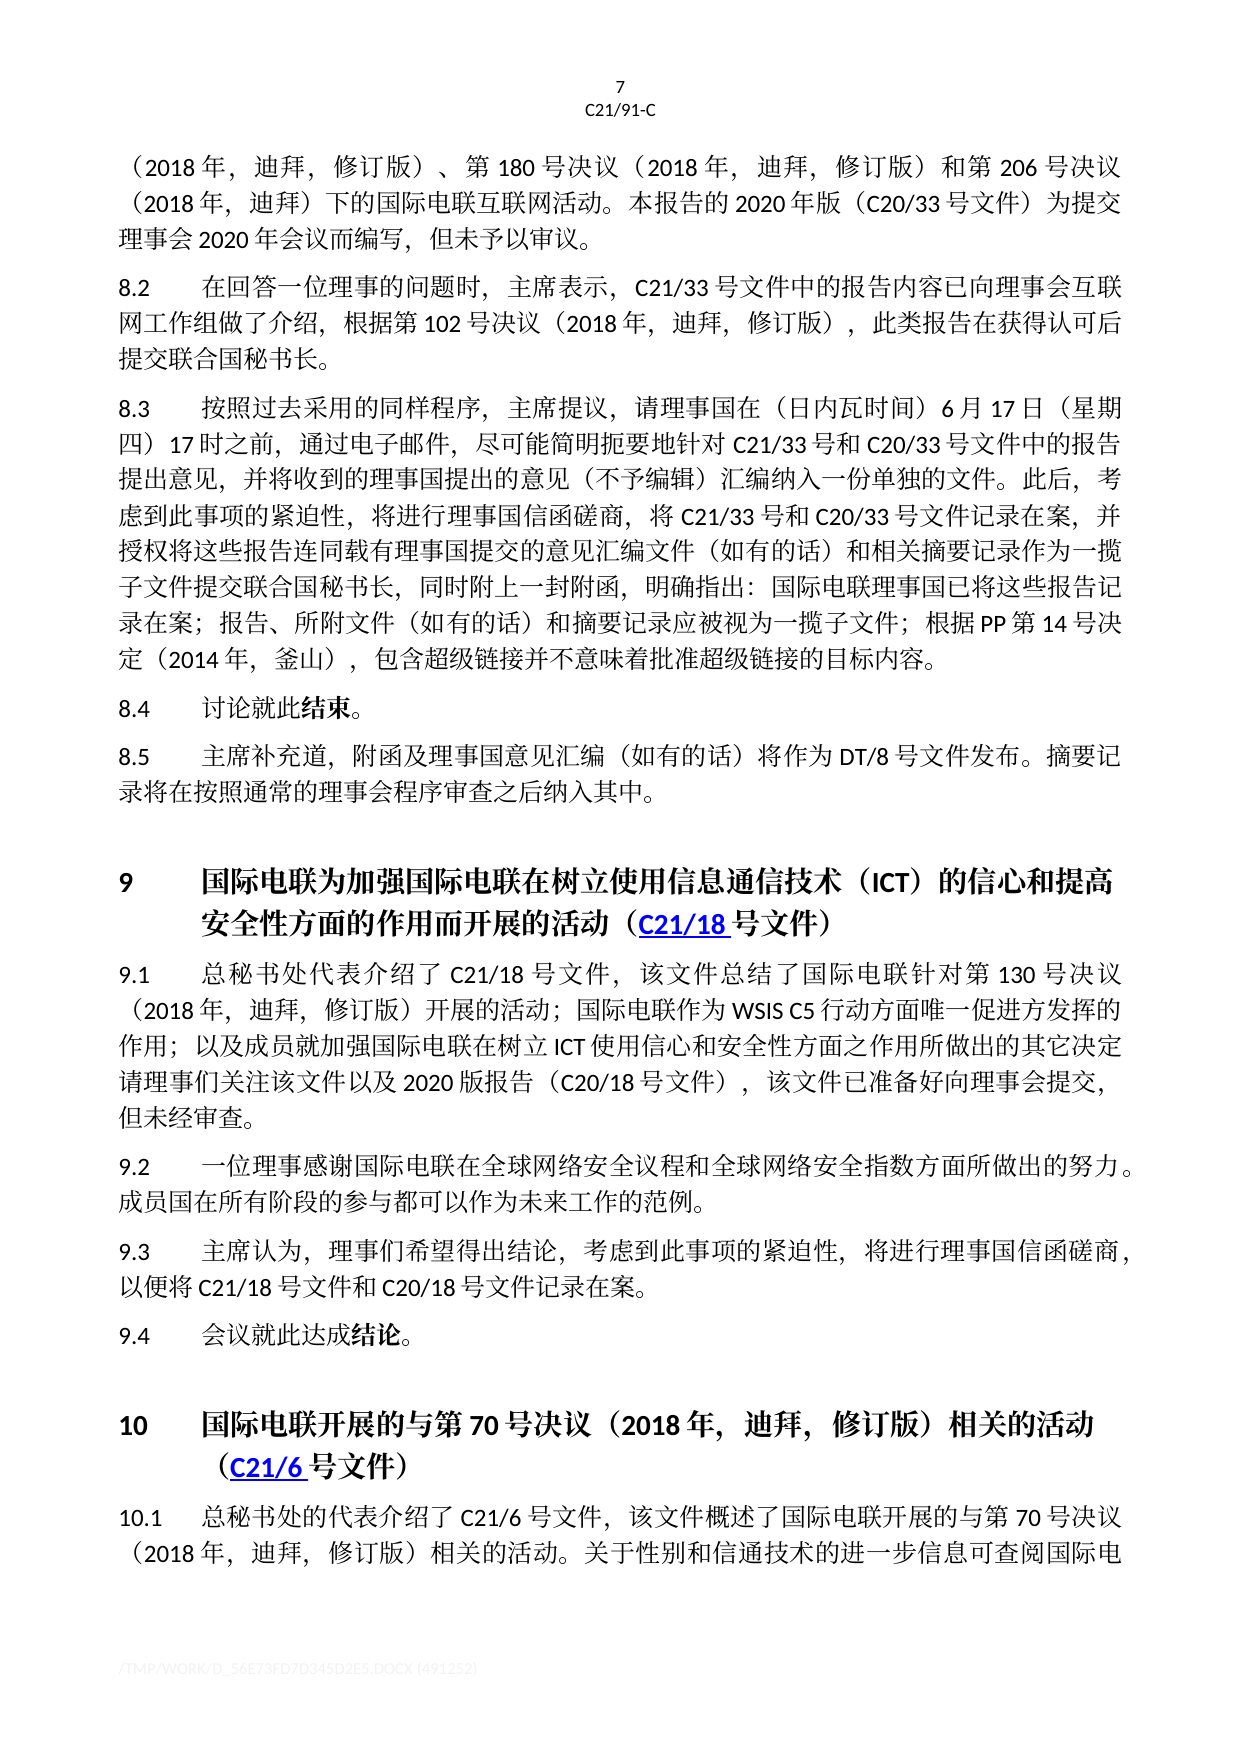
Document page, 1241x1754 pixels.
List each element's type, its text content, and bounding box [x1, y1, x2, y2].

text 9.2 一位理事感谢国际电联在全球网络安全议程和全球网络安全指数方面所做出的努力。成员国在所有阶段的参与都可以作为未来工作的范例。 [118, 1147, 1122, 1219]
text 8.4 讨论就此结束。 [118, 688, 1122, 724]
subtitle 9 国际电联为加强国际电联在树立使用信息通信技术（ICT）的信心和提高安全性方面的作用而开展的活动（C21/18号文件） [118, 859, 1122, 942]
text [118, 1498, 1122, 1570]
subtitle 10 国际电联开展的与第70号决议（2018年，迪拜，修订版）相关的活动（C21/6号文件） [118, 1402, 1122, 1486]
text 8.2 在回答一位理事的问题时，主席表示，C21/33号文件中的报告内容已向理事会互联网工作组做了介绍，根据第102号决议（2018年，迪拜，修订版），此类报告在获得认可后提交联合国秘书长。 [118, 268, 1122, 376]
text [118, 148, 1122, 256]
text 9.4 会议就此达成结论。 [118, 1316, 1122, 1352]
text 9.3 主席认为，理事们希望得出结论，考虑到此事项的紧迫性，将进行理事国信函磋商，以便将C21/18号文件和C20/18号文件记录在案。 [118, 1231, 1122, 1303]
text 9.1 总秘书处代表介绍了C21/18号文件，该文件总结了国际电联针对第130号决议（2018年，迪拜，修订版）开展的活动；国际电联作为WSIS C5行动方面唯一促进方发挥的作用；以及成员就加强国际电联在树立ICT使用信心和安全性方面之作用所做出的其它决定。请理事们关注该文件以及2020版报告（C20/18号文件），该文件已准备好向理事会提交，但未经审查。 [118, 955, 1122, 1134]
text 8.3 按照过去采用的同样程序，主席提议，请理事国在（日内瓦时间）6月17日（星期四）17时之前，通过电子邮件，尽可能简明扼要地针对C21/33号和C20/33号文件中的报告提出意见，并将收到的理事国提出的意见（不予编辑）汇编纳入一份单独的文件。此后，考虑到此事项的紧迫性，将进行理事国信函磋商，将C21/33号和C20/33号文件记录在案，并授权将这些报告连同载有理事国提交的意见汇编文件（如有的话）和相关摘要记录作为一揽子文件提交联合国秘书长，同时附上一封附函，明确指出：国际电联理事国已将这些报告记录在案；报告、所附文件（如有的话）和摘要记录应被视为一揽子文件；根据PP第14号决定（2014年，釜山），包含超级链接并不意味着批准超级链接的目标内容。 [118, 388, 1122, 676]
text 8.5 主席补充道，附函及理事国意见汇编（如有的话）将作为DT/8号文件发布。摘要记录将在按照通常的理事会程序审查之后纳入其中。 [118, 737, 1122, 809]
